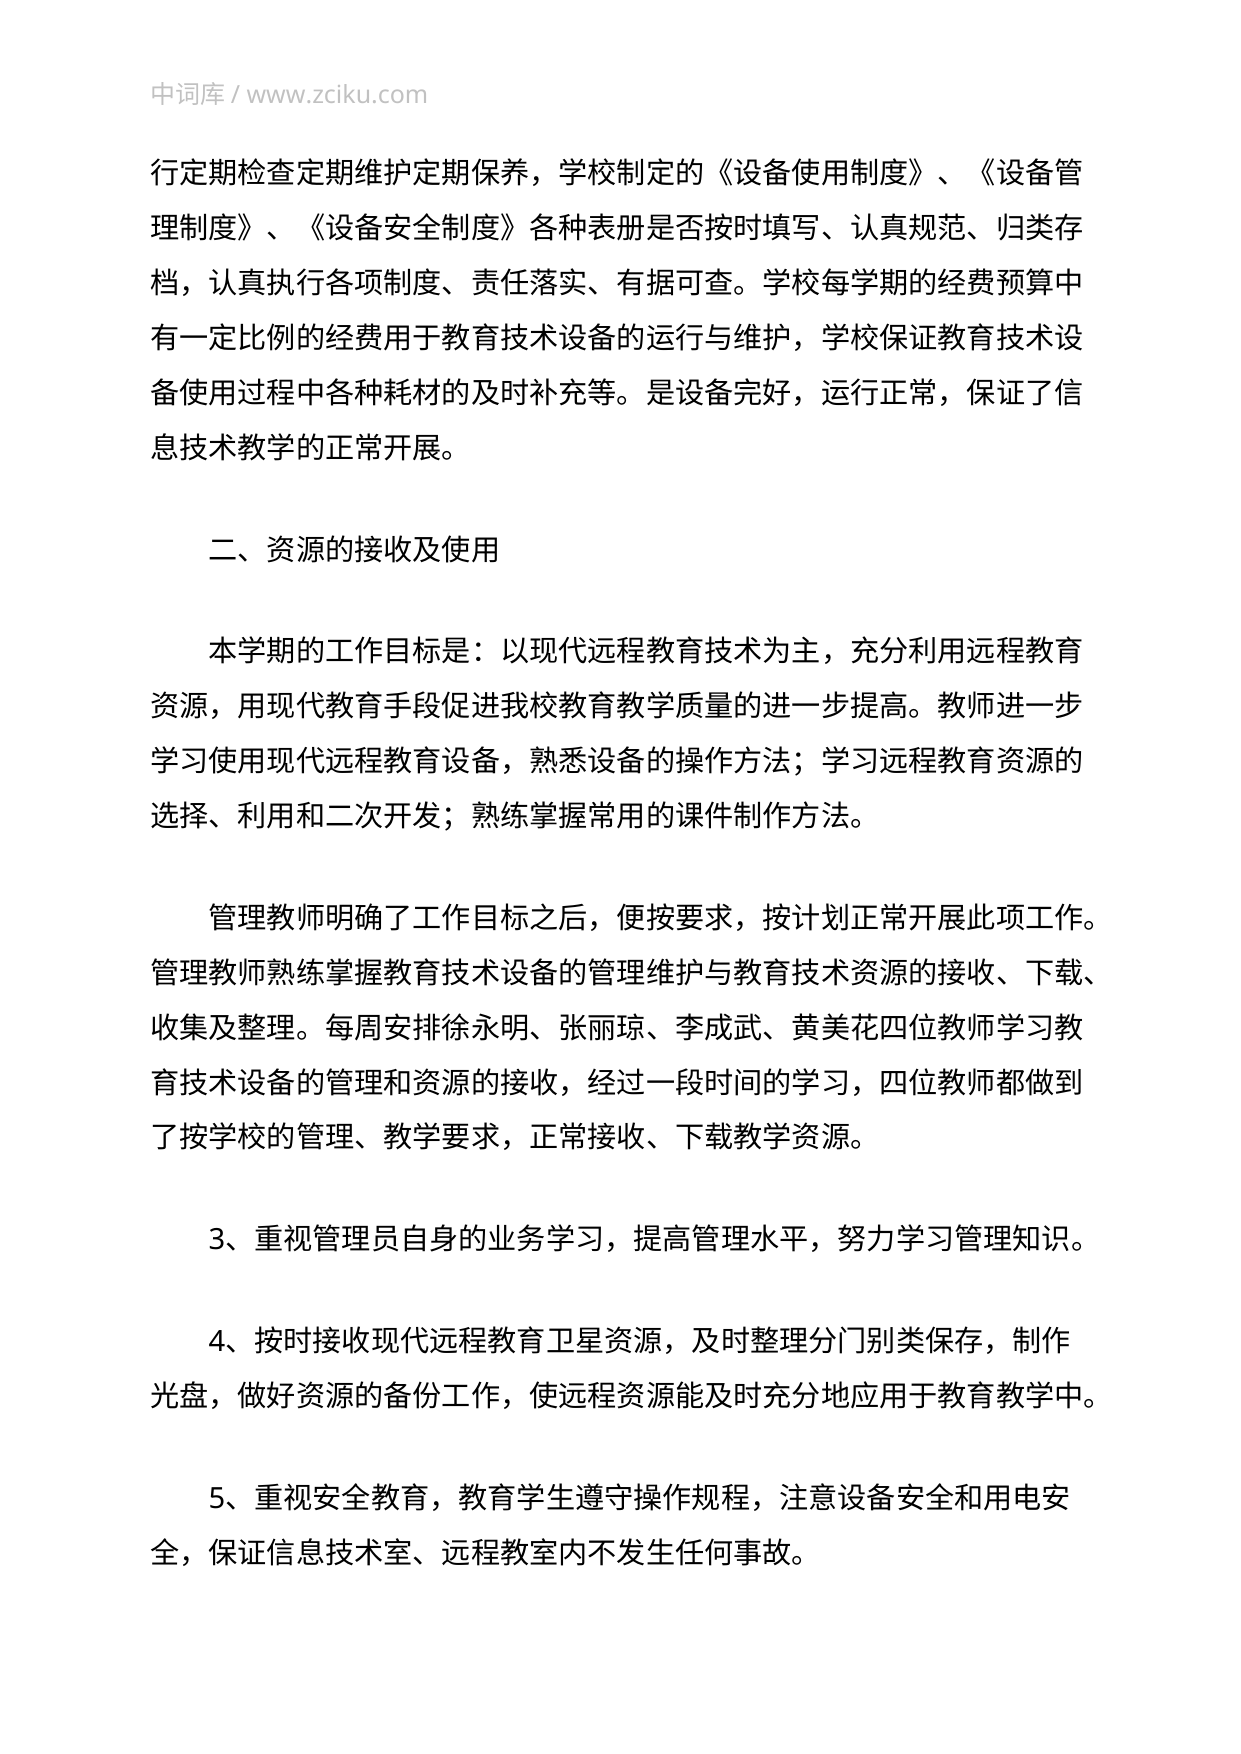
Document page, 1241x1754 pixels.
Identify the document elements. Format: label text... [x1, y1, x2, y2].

text 本学期的工作目标是：以现代远程教育技术为主，充分利用远程教育资源，用现代教育手段促进我校教育教学质量的进一步提高。教师进一步学习使用现代远程教育设备，熟悉设备的操作方法；学习远程教育资源的选择、利用和二次开发；熟练掌握常用的课件制作方法。 [150, 628, 1090, 835]
text 3、重视管理员自身的业务学习，提高管理水平，努力学习管理知识。 [150, 1216, 1090, 1258]
text 4、按时接收现代远程教育卫星资源，及时整理分门别类保存，制作光盘，做好资源的备份工作，使远程资源能及时充分地应用于教育教学中。 [150, 1318, 1090, 1415]
text 二、资源的接收及使用 [150, 526, 1090, 568]
text 管理教师明确了工作目标之后，便按要求，按计划正常开展此项工作。管理教师熟练掌握教育技术设备的管理维护与教育技术资源的接收、下载、收集及整理。每周安排徐永明、张丽琼、李成武、黄美花四位教师学习教育技术设备的管理和资源的接收，经过一段时间的学习，四位教师都做到了按学校的管理、教学要求，正常接收、下载教学资源。 [150, 894, 1090, 1156]
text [150, 150, 1090, 467]
text 5、重视安全教育，教育学生遵守操作规程，注意设备安全和用电安全，保证信息技术室、远程教室内不发生任何事故。 [150, 1474, 1090, 1572]
